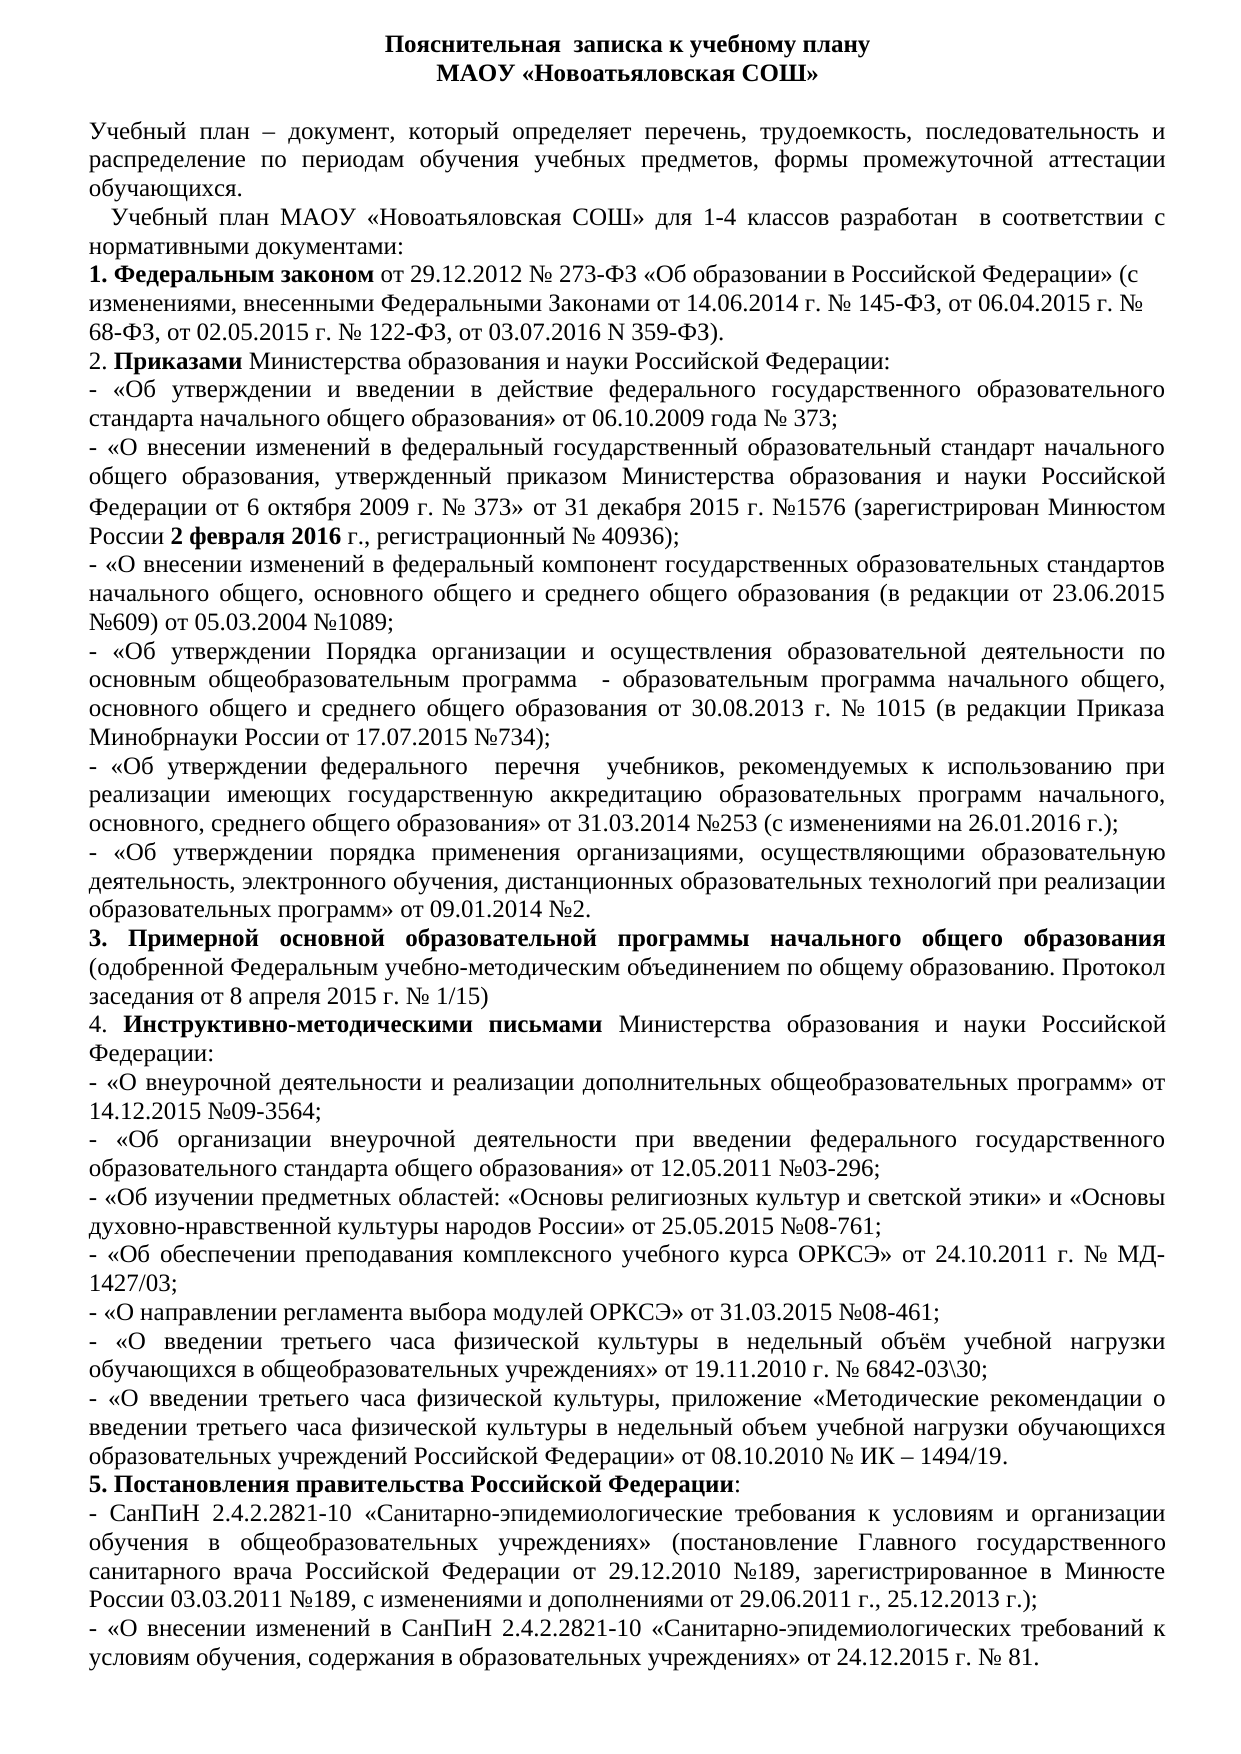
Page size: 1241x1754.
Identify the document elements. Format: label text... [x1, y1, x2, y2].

text 1. Федеральным законом от 29.12.2012 № 273-ФЗ «Об образовании в Российской Федерации» (с изменениями, внесенными Федеральными Законами от 14.06.2014 г. № 145-ФЗ, от 06.04.2015 г. № 68-ФЗ, от 02.05.2015 г. № 122-ФЗ, от 03.07.2016 N 359-ФЗ). [89, 259, 1166, 346]
text - «Об утверждении Порядка организации и осуществления образовательной деятельности по основным общеобразовательным программа - образовательным программа начального общего, основного общего и среднего общего образования от 30.08.2013 г. № 1015 (в редакции Приказа Минобрнауки России от 17.07.2015 №734); [89, 636, 1166, 751]
text - «Об утверждении и введении в действие федерального государственного образовательного стандарта начального общего образования» от 06.10.2009 года № 373; [89, 374, 1166, 432]
text 4. Инструктивно-методическими письмами Министерства образования и науки Российской Федерации: [89, 1009, 1166, 1067]
text - «О направлении регламента выбора модулей ОРКСЭ» от 31.03.2015 №08-461; [89, 1297, 1166, 1326]
text 2. Приказами Министерства образования и науки Российской Федерации: [89, 346, 1166, 374]
text - «Об организации внеурочной деятельности при введении федерального государственного образовательного стандарта общего образования» от 12.05.2011 №03-296; [89, 1124, 1166, 1182]
text - «О введении третьего часа физической культуры в недельный объём учебной нагрузки обучающихся в общеобразовательных учреждениях» от 19.11.2010 г. № 6842-03\30; [89, 1326, 1166, 1383]
text МАОУ «Новоатьяловская СОШ» [89, 58, 1166, 87]
text 5. Постановления правительства Российской Федерации: [89, 1469, 1166, 1498]
text - «О внесении изменений в СанПиН 2.4.2.2821-10 «Санитарно-эпидемиологических требований к условиям обучения, содержания в образовательных учреждениях» от 24.12.2015 г. № 81. [89, 1613, 1166, 1671]
text Учебный план – документ, который определяет перечень, трудоемкость, последовательность и распределение по периодам обучения учебных предметов, формы промежуточной аттестации обучающихся. Учебный план МАОУ «Новоатьяловская СОШ» для 1-4 классов разработан в соответствии с нормативными документами: [89, 116, 1166, 259]
text Пояснительная записка к учебному плану [89, 29, 1166, 58]
text - «Об обеспечении преподавания комплексного учебного курса ОРКСЭ» от 24.10.2011 г. № МД-1427/03; [89, 1239, 1166, 1297]
text - «О внеурочной деятельности и реализации дополнительных общеобразовательных программ» от 14.12.2015 №09-3564; [89, 1067, 1166, 1124]
text - «О введении третьего часа физической культуры, приложение «Методические рекомендации о введении третьего часа физической культуры в недельный объем учебной нагрузки обучающихся образовательных учреждений Российской Федерации» от 08.10.2010 № ИК – 1494/19. [89, 1383, 1166, 1469]
text - «Об утверждении федерального перечня учебников, рекомендуемых к использованию при реализации имеющих государственную аккредитацию образовательных программ начального, основного, среднего общего образования» от 31.03.2014 №253 (с изменениями на 26.01.2016 г.); [89, 751, 1166, 837]
text - СанПиН 2.4.2.2821-10 «Санитарно-эпидемиологические требования к условиям и организации обучения в общеобразовательных учреждениях» (постановление Главного государственного санитарного врача Российской Федерации от 29.12.2010 №189, зарегистрированное в Минюсте России 03.03.2011 №189, с изменениями и дополнениями от 29.06.2011 г., 25.12.2013 г.); [89, 1498, 1166, 1613]
text - «О внесении изменений в федеральный компонент государственных образовательных стандартов начального общего, основного общего и среднего общего образования (в редакции от 23.06.2015 №609) от 05.03.2004 №1089; [89, 549, 1166, 636]
text - «Об утверждении порядка применения организациями, осуществляющими образовательную деятельность, электронного обучения, дистанционных образовательных технологий при реализации образовательных программ» от 09.01.2014 №2. [89, 837, 1166, 923]
text - «О внесении изменений в федеральный государственный образовательный стандарт начального общего образования, утвержденный приказом Министерства образования и науки Российской Федерации от 6 октября 2009 г. № 373» от 31 декабря 2015 г. №1576 (зарегистрирован Минюстом России 2 февраля 2016 г., регистрационный № 40936); [89, 432, 1166, 549]
text 3. Примерной основной образовательной программы начального общего образования (одобренной Федеральным учебно-методическим объединением по общему образованию. Протокол заседания от 8 апреля 2015 г. № 1/15) [89, 923, 1166, 1009]
text - «Об изучении предметных областей: «Основы религиозных культур и светской этики» и «Основы духовно-нравственной культуры народов России» от 25.05.2015 №08-761; [89, 1182, 1166, 1239]
